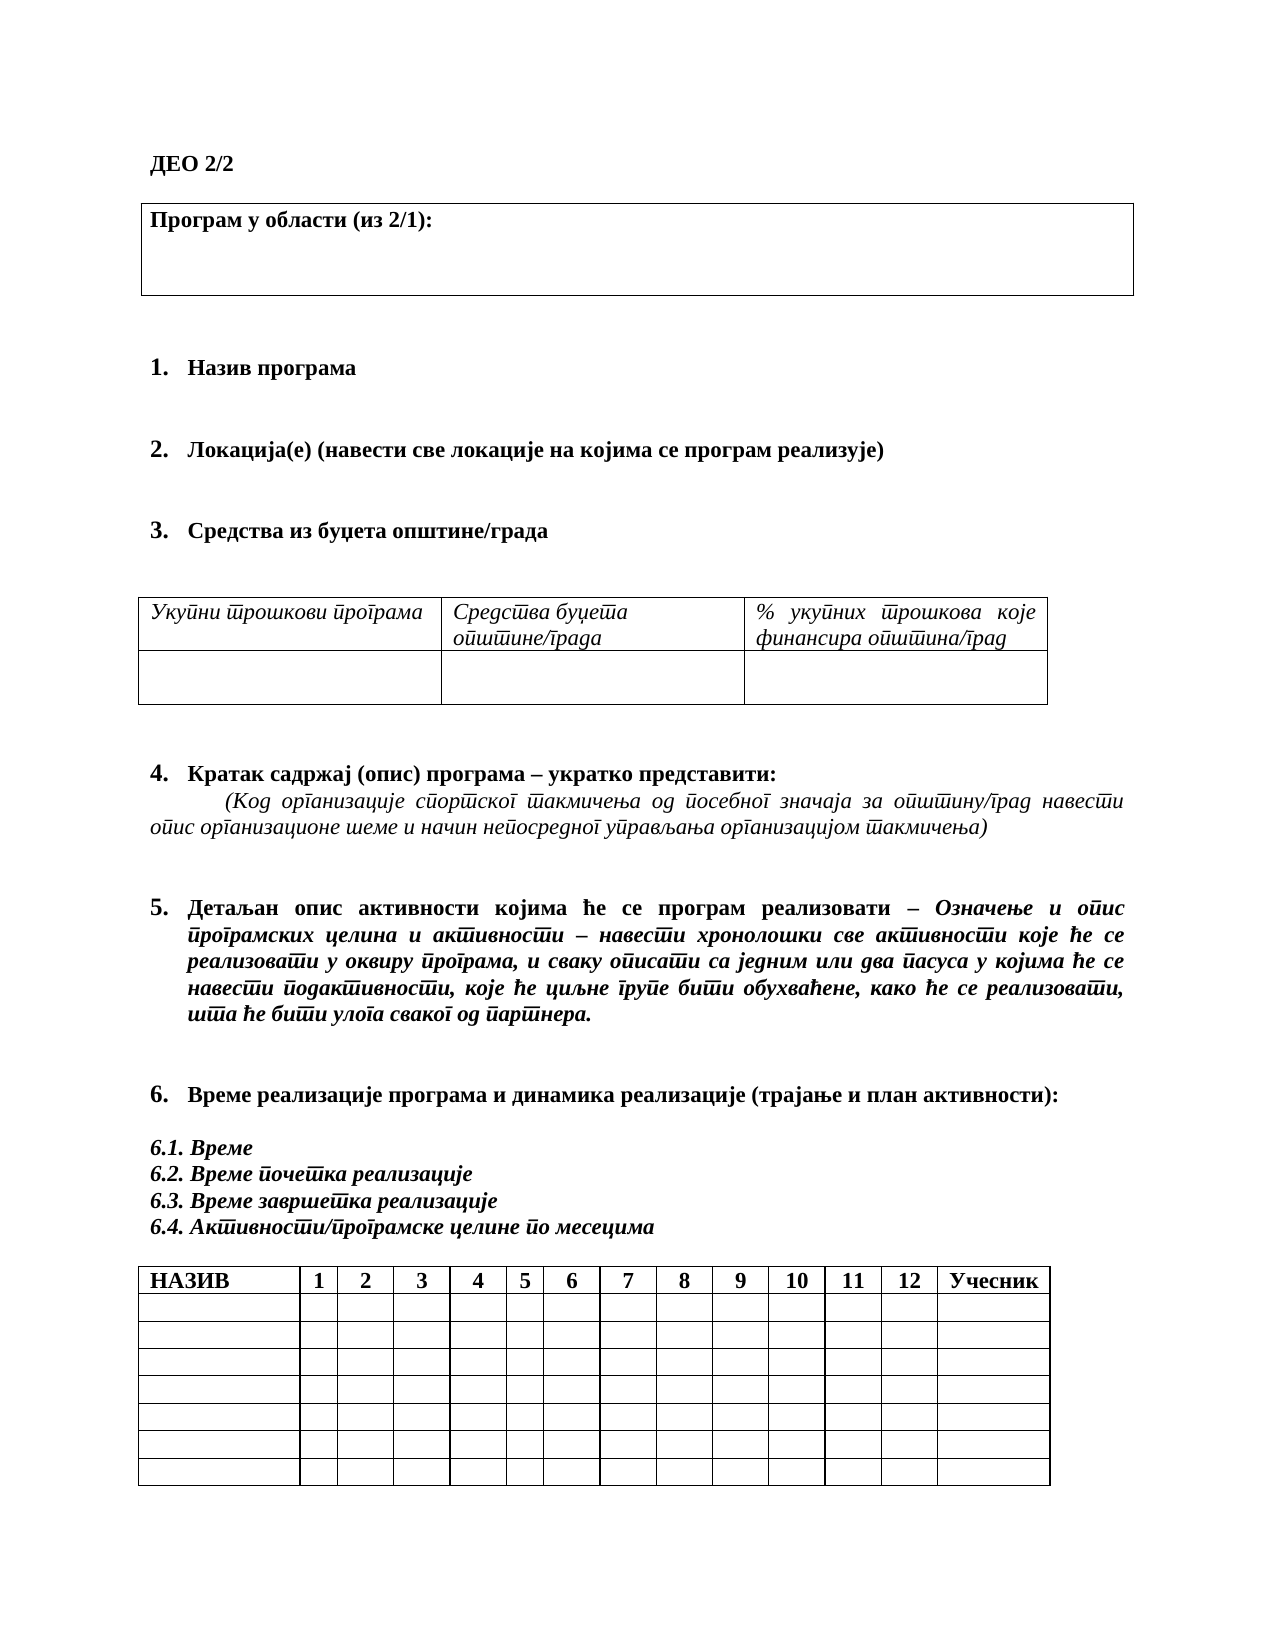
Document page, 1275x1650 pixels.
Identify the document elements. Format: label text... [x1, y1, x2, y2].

table_cell [507, 1459, 543, 1485]
table_cell [301, 1349, 337, 1375]
table_cell [544, 1404, 599, 1430]
table_cell [713, 1404, 768, 1430]
table_header 12 [882, 1267, 937, 1293]
table_cell [657, 1404, 712, 1430]
table_cell [826, 1459, 881, 1485]
table_cell [826, 1294, 881, 1321]
table_header Средства буџета општине/града [442, 598, 744, 650]
table_cell [394, 1349, 449, 1375]
list Локација(е) (навести све локације на којима се програм реализује) [150, 434, 1125, 462]
table_header 5 [507, 1267, 543, 1293]
table_cell [301, 1459, 337, 1485]
table_header 2 [338, 1267, 393, 1293]
table_cell [938, 1349, 1049, 1375]
text 6.4. Активности/програмске целине по месецима [150, 1213, 1125, 1239]
table_cell [769, 1322, 824, 1348]
table_cell [601, 1294, 656, 1321]
table_cell [826, 1376, 881, 1403]
table_cell [451, 1376, 506, 1403]
table_cell [544, 1431, 599, 1458]
table_cell [139, 1322, 299, 1348]
table_cell [394, 1459, 449, 1485]
table_cell [882, 1459, 937, 1485]
table_cell [139, 1431, 299, 1458]
table_cell [882, 1294, 937, 1321]
table_cell [601, 1376, 656, 1403]
table_cell [507, 1349, 543, 1375]
table_cell [657, 1376, 712, 1403]
table_cell [713, 1459, 768, 1485]
table_cell [601, 1322, 656, 1348]
table_cell [338, 1349, 393, 1375]
table_header 4 [451, 1267, 506, 1293]
table_header 8 [657, 1267, 712, 1293]
table_cell [394, 1294, 449, 1321]
table_cell [544, 1322, 599, 1348]
text (Код организације спортског такмичења од посебног значаја за општину/град навести опис организационе шеме и начин непосредног управљања организацијом такмичења) [150, 787, 1125, 839]
table_cell [394, 1404, 449, 1430]
table_cell [451, 1459, 506, 1485]
table_cell [394, 1376, 449, 1403]
table_cell [338, 1459, 393, 1485]
table_cell [507, 1294, 543, 1321]
table_header НАЗИВ [139, 1267, 299, 1293]
table_cell [301, 1294, 337, 1321]
table_cell [507, 1431, 543, 1458]
table_cell [713, 1349, 768, 1375]
list Назив програма [150, 352, 1125, 381]
table_header Учесник [938, 1267, 1049, 1293]
table_cell [769, 1431, 824, 1458]
table_cell [338, 1404, 393, 1430]
table_cell [544, 1294, 599, 1321]
table_header Укупни трошкови програма [139, 598, 441, 650]
table_cell [657, 1322, 712, 1348]
table_cell [139, 1459, 299, 1485]
table_cell [442, 651, 744, 704]
table_cell [769, 1349, 824, 1375]
table_cell [713, 1431, 768, 1458]
table_cell [713, 1294, 768, 1321]
text ДЕО 2/2 [150, 150, 1125, 176]
table_cell [451, 1322, 506, 1348]
table_cell [826, 1404, 881, 1430]
table_cell [338, 1294, 393, 1321]
table_header 10 [769, 1267, 824, 1293]
table_cell [544, 1376, 599, 1403]
table_cell [769, 1376, 824, 1403]
table_cell [301, 1404, 337, 1430]
table_cell [713, 1376, 768, 1403]
table_cell [657, 1431, 712, 1458]
list Време реализације програма и динамика реализације (трајање и план активности): [150, 1079, 1125, 1108]
table_cell [882, 1376, 937, 1403]
table_cell [601, 1459, 656, 1485]
table_cell [713, 1322, 768, 1348]
table_cell [657, 1294, 712, 1321]
table_header % укупних трошкова које финансира општина/град [745, 598, 1047, 650]
table_cell [394, 1322, 449, 1348]
table_cell [507, 1376, 543, 1403]
table_cell [507, 1322, 543, 1348]
table_cell [826, 1431, 881, 1458]
table_cell [882, 1322, 937, 1348]
table_cell [338, 1376, 393, 1403]
table_cell [507, 1404, 543, 1430]
table_cell [826, 1349, 881, 1375]
table_cell [601, 1404, 656, 1430]
table_cell [769, 1294, 824, 1321]
table_cell [544, 1349, 599, 1375]
table_cell [882, 1349, 937, 1375]
table_header 7 [601, 1267, 656, 1293]
table_cell [938, 1322, 1049, 1348]
table_cell [745, 651, 1047, 704]
table_header 9 [713, 1267, 768, 1293]
table_cell [882, 1404, 937, 1430]
table_cell [938, 1376, 1049, 1403]
table_cell [451, 1349, 506, 1375]
table_cell [451, 1294, 506, 1321]
table_cell [338, 1322, 393, 1348]
table_cell [139, 1349, 299, 1375]
table_cell [139, 1294, 299, 1321]
table_cell [139, 1376, 299, 1403]
table_cell [301, 1376, 337, 1403]
table_cell [938, 1431, 1049, 1458]
table_cell [139, 1404, 299, 1430]
table_header 11 [826, 1267, 881, 1293]
list Детаљан опис активности којима ће се програм реализовати – Означење и опис програмских целина и активности – навести хронолошки све активности које ће се реализовати у оквиру програма, и сваку описати са једним или два пасуса у којима ће се навести подактивности, које ће циљне групе бити обухваћене, како ће се реализовати, шта ће бити улога сваког од партнера. [150, 892, 1125, 1026]
table_cell [338, 1431, 393, 1458]
table_header 3 [394, 1267, 449, 1293]
table_cell [657, 1459, 712, 1485]
table_cell [938, 1294, 1049, 1321]
table_cell [769, 1404, 824, 1430]
table_header 1 [301, 1267, 337, 1293]
table_cell [544, 1459, 599, 1485]
text 6.1. Време [150, 1134, 1125, 1160]
table_cell [301, 1322, 337, 1348]
table_cell [938, 1459, 1049, 1485]
table_cell [938, 1404, 1049, 1430]
table_cell [769, 1459, 824, 1485]
text Програм у области (из 2/1): [142, 204, 1133, 232]
text 6.3. Време завршетка реализације [150, 1187, 1125, 1213]
table_cell [657, 1349, 712, 1375]
table_cell [601, 1431, 656, 1458]
table_cell [451, 1404, 506, 1430]
list Кратак садржај (опис) програма – укратко представити: [150, 758, 1125, 787]
table_cell [826, 1322, 881, 1348]
table_cell [882, 1431, 937, 1458]
list Средства из буџета општине/града [150, 515, 1125, 544]
table_cell [394, 1431, 449, 1458]
table_cell [601, 1349, 656, 1375]
text 6.2. Време почетка реализације [150, 1160, 1125, 1187]
table_cell [451, 1431, 506, 1458]
table_header 6 [544, 1267, 599, 1293]
table_cell [139, 651, 441, 704]
table_cell [301, 1431, 337, 1458]
